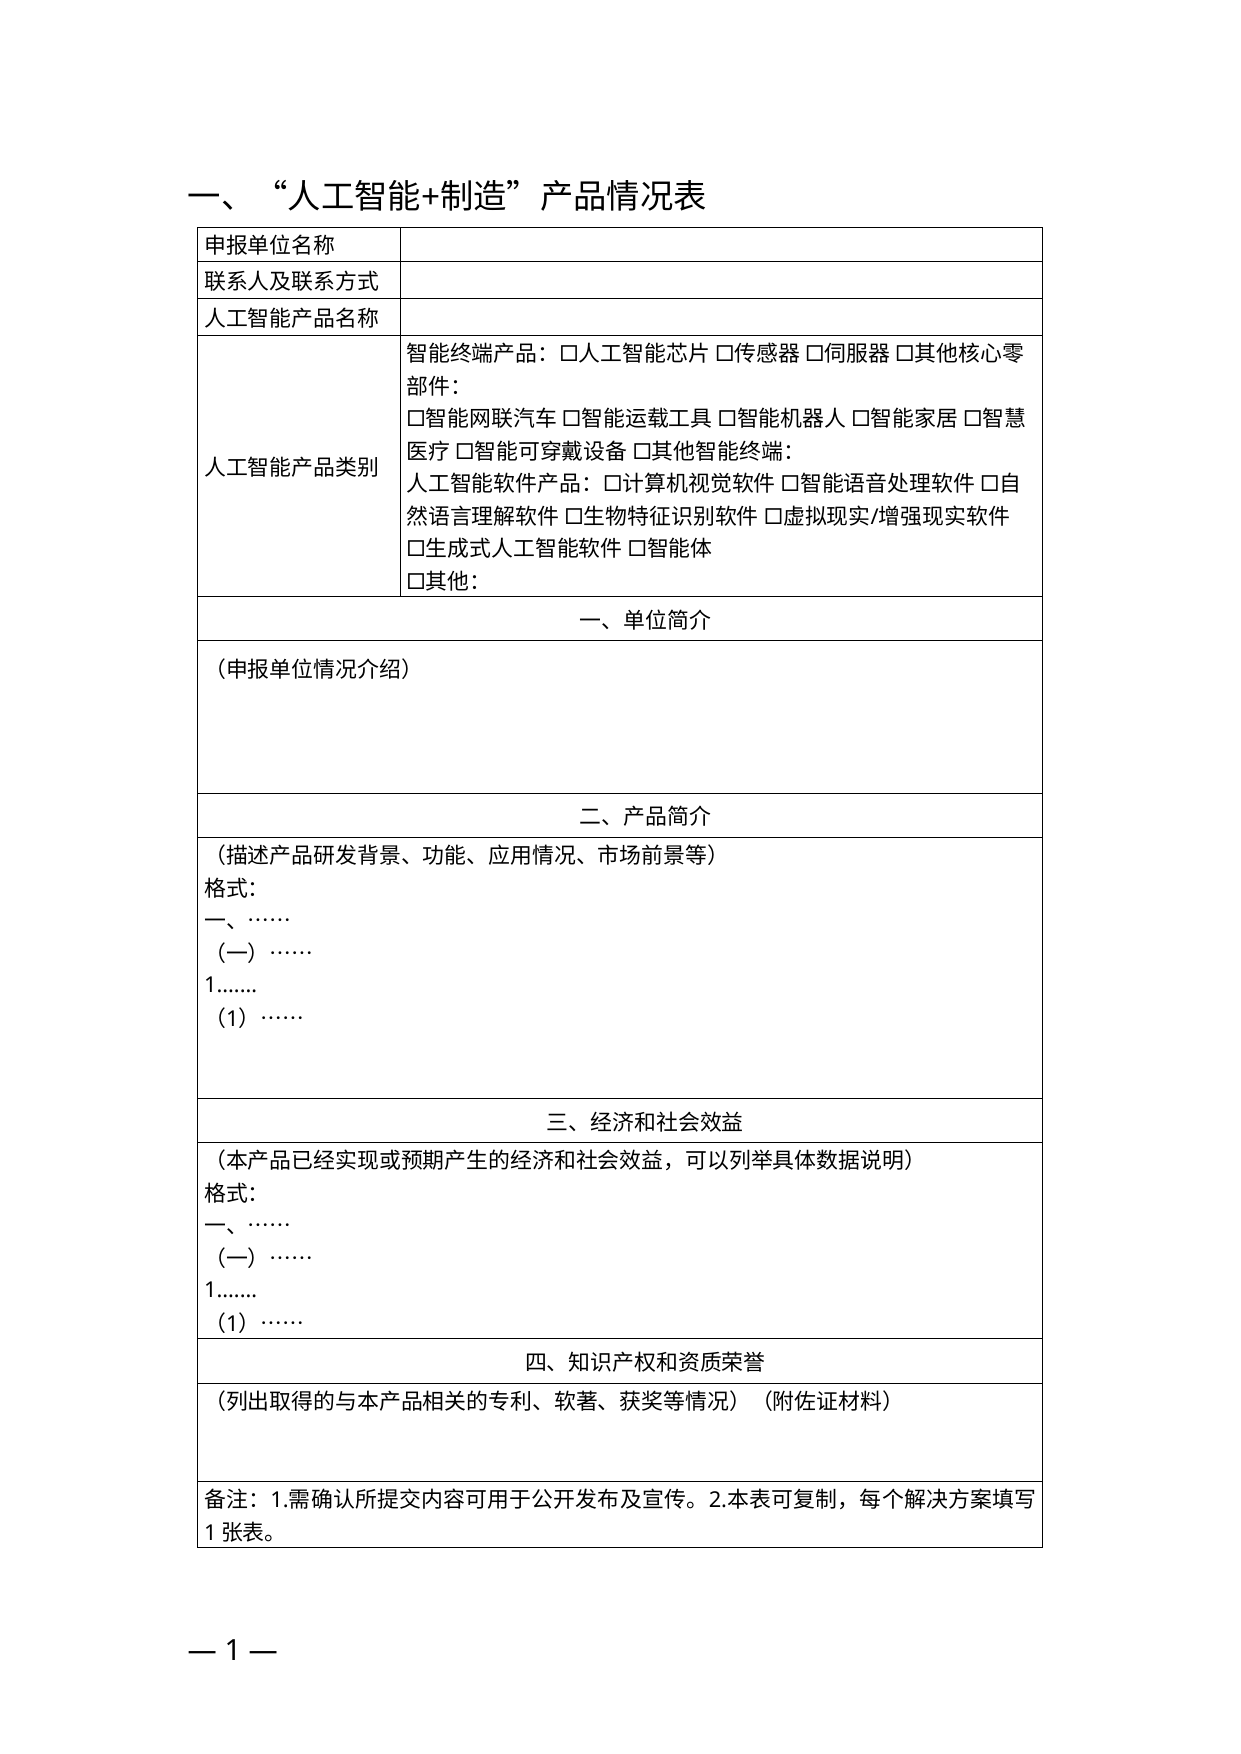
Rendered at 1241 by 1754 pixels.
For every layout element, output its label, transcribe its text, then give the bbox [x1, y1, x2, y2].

table_header 申报单位名称 [198, 228, 400, 261]
table_cell （列出取得的与本产品相关的专利、软著、获奖等情况）（附佐证材料） [198, 1384, 1042, 1481]
table_cell （申报单位情况介绍） [198, 641, 1042, 792]
table_cell 三、经济和社会效益 [198, 1099, 1042, 1142]
table_cell [401, 262, 1042, 298]
table_cell 备注：1.需确认所提交内容可用于公开发布及宣传。2.本表可复制，每个解决方案填写1张表。 [198, 1482, 1042, 1547]
table_cell 人工智能产品名称 [198, 299, 400, 335]
table_cell 联系人及联系方式 [198, 262, 400, 298]
table_cell [401, 299, 1042, 335]
table_cell 四、知识产权和资质荣誉 [198, 1339, 1042, 1382]
table_cell 人工智能产品类别 [198, 336, 400, 596]
table_cell 二、产品简介 [198, 794, 1042, 837]
table_cell （描述产品研发背景、功能、应用情况、市场前景等） 格式： 一、…… （一）…… 1.…… （1）…… [198, 838, 1042, 1098]
table_cell 智能终端产品：人工智能芯片 传感器 伺服器 其他核心零部件： 智能网联汽车 智能运载工具 智能机器人 智能家居 智慧医疗 智能可穿戴设备 其他智能终端： 人工智能软件产品：计算机视觉软件 智能语音处理软件 自然语言理解软件 生物特征识别软件 虚拟现实/增强现实软件 生成式人工智能软件 智能体 其他： [401, 336, 1042, 596]
text 一、“人工智能+制造”产品情况表 [187, 162, 1053, 227]
table_cell （本产品已经实现或预期产生的经济和社会效益，可以列举具体数据说明） 格式： 一、…… （一）…… 1.…… （1）…… [198, 1143, 1042, 1338]
table_cell 一、单位简介 [198, 597, 1042, 640]
table_header [401, 228, 1042, 261]
